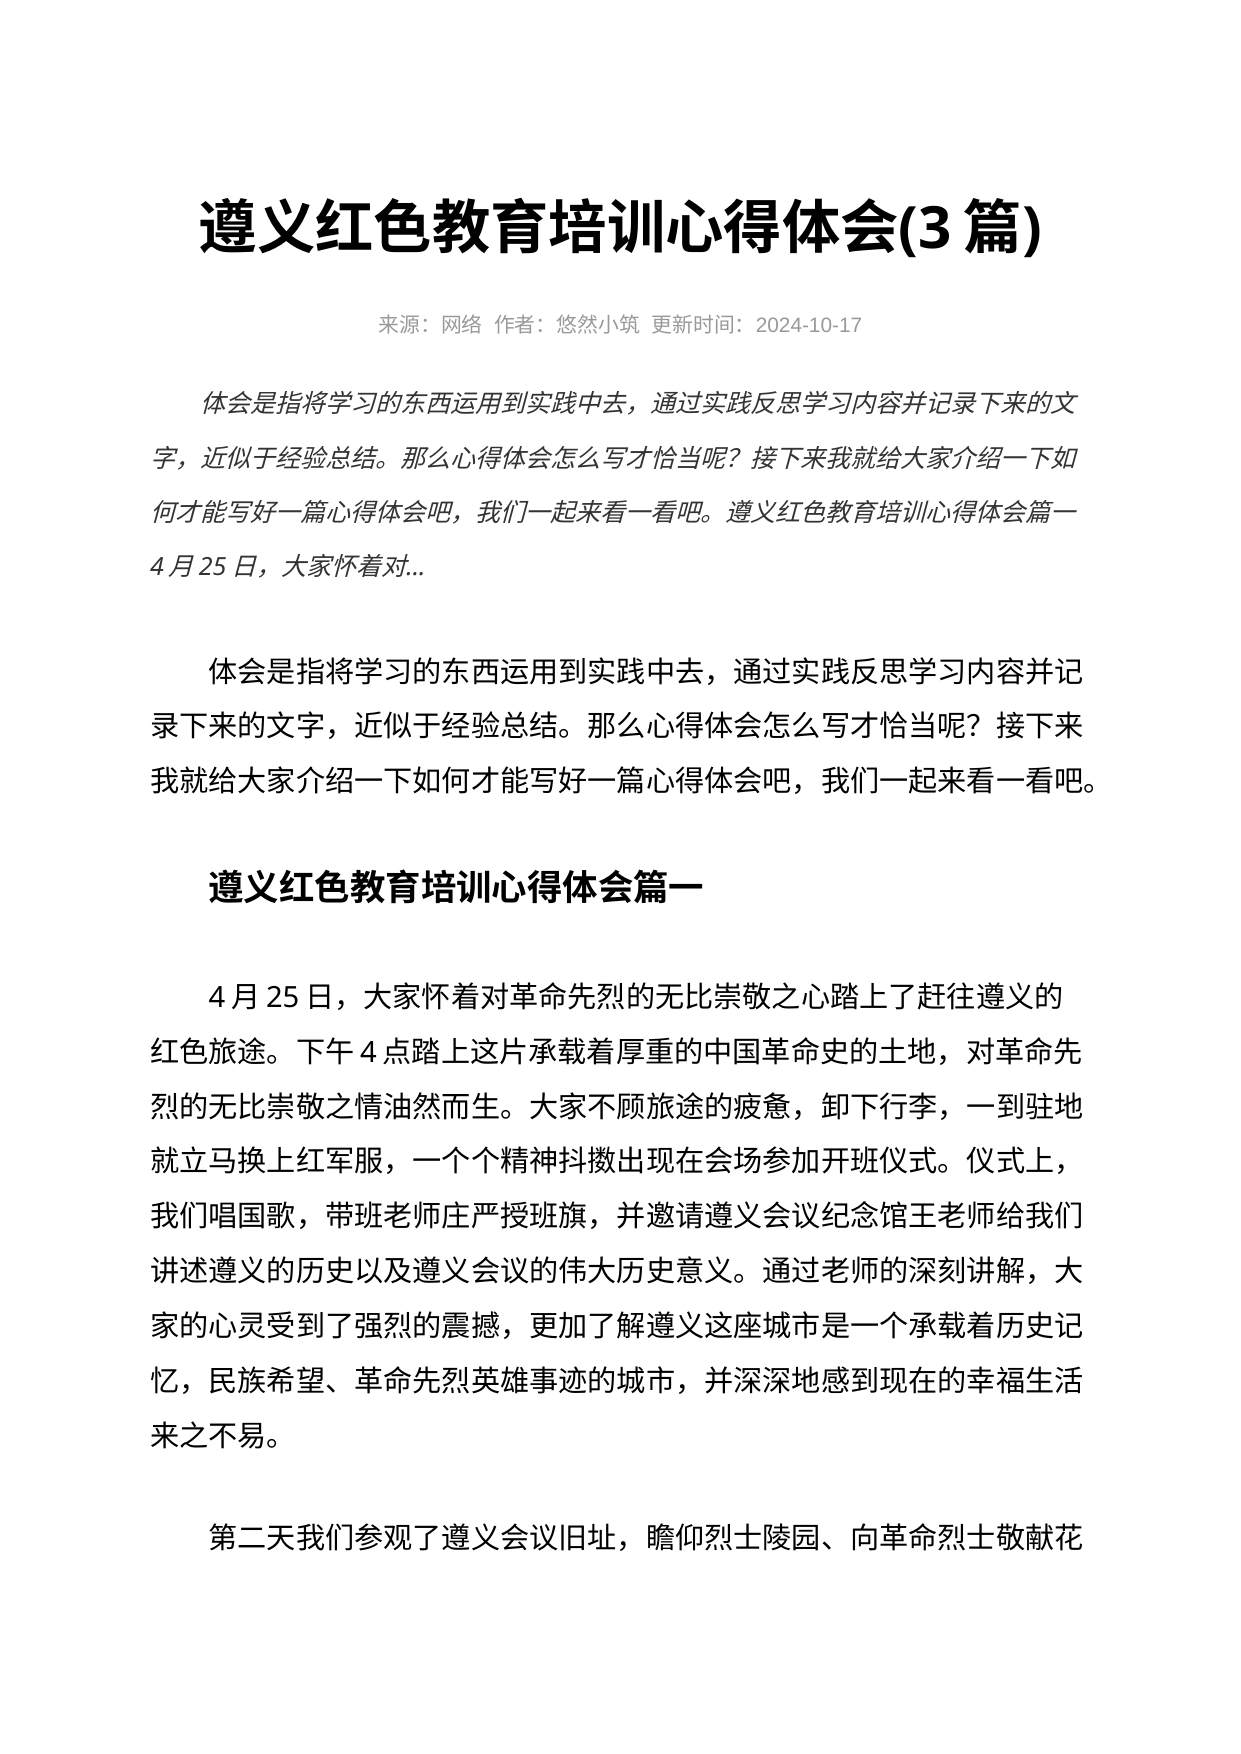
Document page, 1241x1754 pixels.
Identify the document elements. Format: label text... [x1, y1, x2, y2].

text 遵义红色教育培训心得体会篇一 [150, 860, 1090, 911]
subtitle 遵义红色教育培训心得体会(3篇) [150, 181, 1090, 266]
text 来源：网络 作者：悠然小筑 更新时间：2024-10-17 [150, 313, 1090, 337]
text 4月25日，大家怀着对革命先烈的无比崇敬之心踏上了赶往遵义的红色旅途。下午4点踏上这片承载着厚重的中国革命史的土地，对革命先烈的无比崇敬之情油然而生。大家不顾旅途的疲惫，卸下行李，一到驻地就立马换上红军服，一个个精神抖擞出现在会场参加开班仪式。仪式上，我们唱国歌，带班老师庄严授班旗，并邀请遵义会议纪念馆王老师给我们讲述遵义的历史以及遵义会议的伟大历史意义。通过老师的深刻讲解，大家的心灵受到了强烈的震撼，更加了解遵义这座城市是一个承载着历史记忆，民族希望、革命先烈英雄事迹的城市，并深深地感到现在的幸福生活来之不易。 [150, 973, 1090, 1455]
text 体会是指将学习的东西运用到实践中去，通过实践反思学习内容并记录下来的文字，近似于经验总结。那么心得体会怎么写才恰当呢？接下来我就给大家介绍一下如何才能写好一篇心得体会吧，我们一起来看一看吧。遵义红色教育培训心得体会篇一4月25日，大家怀着对... [150, 384, 1090, 583]
text 体会是指将学习的东西运用到实践中去，通过实践反思学习内容并记录下来的文字，近似于经验总结。那么心得体会怎么写才恰当呢？接下来我就给大家介绍一下如何才能写好一篇心得体会吧，我们一起来看一看吧。 [150, 648, 1090, 800]
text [150, 1514, 1090, 1557]
